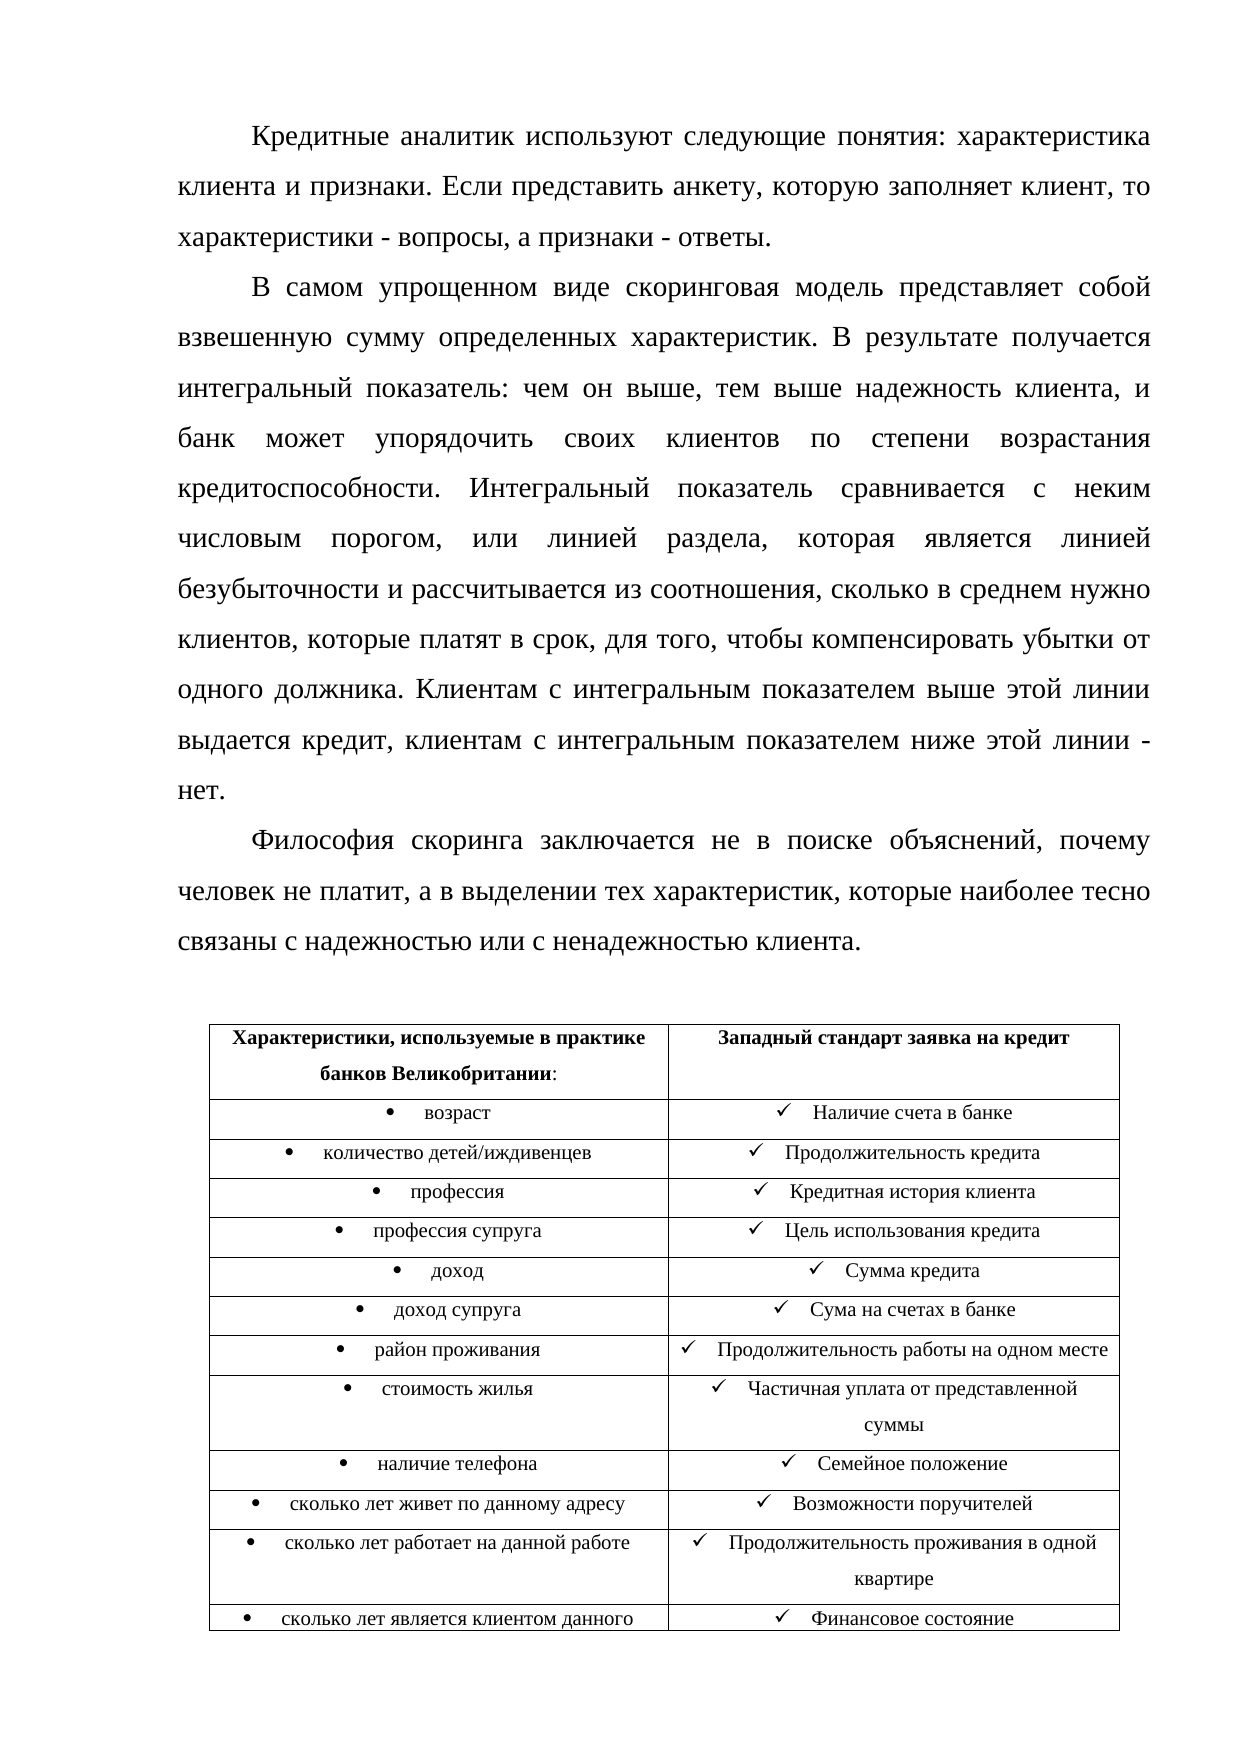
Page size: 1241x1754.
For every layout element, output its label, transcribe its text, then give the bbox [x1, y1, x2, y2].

table_cell сколько лет живет по данному адресу [210, 1491, 668, 1529]
table_header Западный стандарт заявка на кредит [669, 1025, 1119, 1099]
text Кредитные аналитик используют следующие понятия: характеристика клиента и признаки. Если представить анкету, которую заполняет клиент, то характеристики - вопросы, а признаки - ответы. [177, 118, 1152, 252]
table_cell профессия [210, 1179, 668, 1217]
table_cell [210, 1605, 668, 1629]
table_cell доход [210, 1258, 668, 1296]
table_cell возраст [210, 1100, 668, 1138]
text Философия скоринга заключается не в поиске объяснений, почему человек не платит, а в выделении тех характеристик, которые наиболее тесно связаны с надежностью или с ненадежностью клиента. [177, 822, 1152, 957]
table_cell Наличие счета в банке [669, 1100, 1119, 1138]
table_cell Продолжительность кредита [669, 1140, 1119, 1178]
table_cell количество детей/иждивенцев [210, 1140, 668, 1178]
table_cell Сумма кредита [669, 1258, 1119, 1296]
table_cell район проживания [210, 1336, 668, 1375]
table_cell Продолжительность проживания в одной квартире [669, 1530, 1119, 1604]
table_cell Продолжительность работы на одном месте [669, 1336, 1119, 1375]
table_cell Частичная уплата от представленной суммы [669, 1376, 1119, 1450]
table_cell Цель использования кредита [669, 1218, 1119, 1257]
table_cell профессия супруга [210, 1218, 668, 1257]
table_cell стоимость жилья [210, 1376, 668, 1450]
table_cell Сума на счетах в банке [669, 1297, 1119, 1335]
table_header Характеристики, используемые в практике банков Великобритании: [210, 1025, 668, 1099]
text В самом упрощенном виде скоринговая модель представляет собой взвешенную сумму определенных характеристик. В результате получается интегральный показатель: чем он выше, тем выше надежность клиента, и банк может упорядочить своих клиентов по степени возрастания кредитоспособности. Интегральный показатель сравнивается с неким числовым порогом, или линией раздела, которая является линией безубыточности и рассчитывается из соотношения, сколько в среднем нужно клиентов, которые платят в срок, для того, чтобы компенсировать убытки от одного должника. Клиентам с интегральным показателем выше этой линии выдается кредит, клиентам с интегральным показателем ниже этой линии - нет. [177, 269, 1152, 806]
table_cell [669, 1605, 1119, 1629]
table_cell доход супруга [210, 1297, 668, 1335]
table_cell Возможности поручителей [669, 1491, 1119, 1529]
table_cell Кредитная история клиента [669, 1179, 1119, 1217]
table_cell Семейное положение [669, 1451, 1119, 1489]
table_cell сколько лет работает на данной работе [210, 1530, 668, 1604]
table_cell наличие телефона [210, 1451, 668, 1489]
